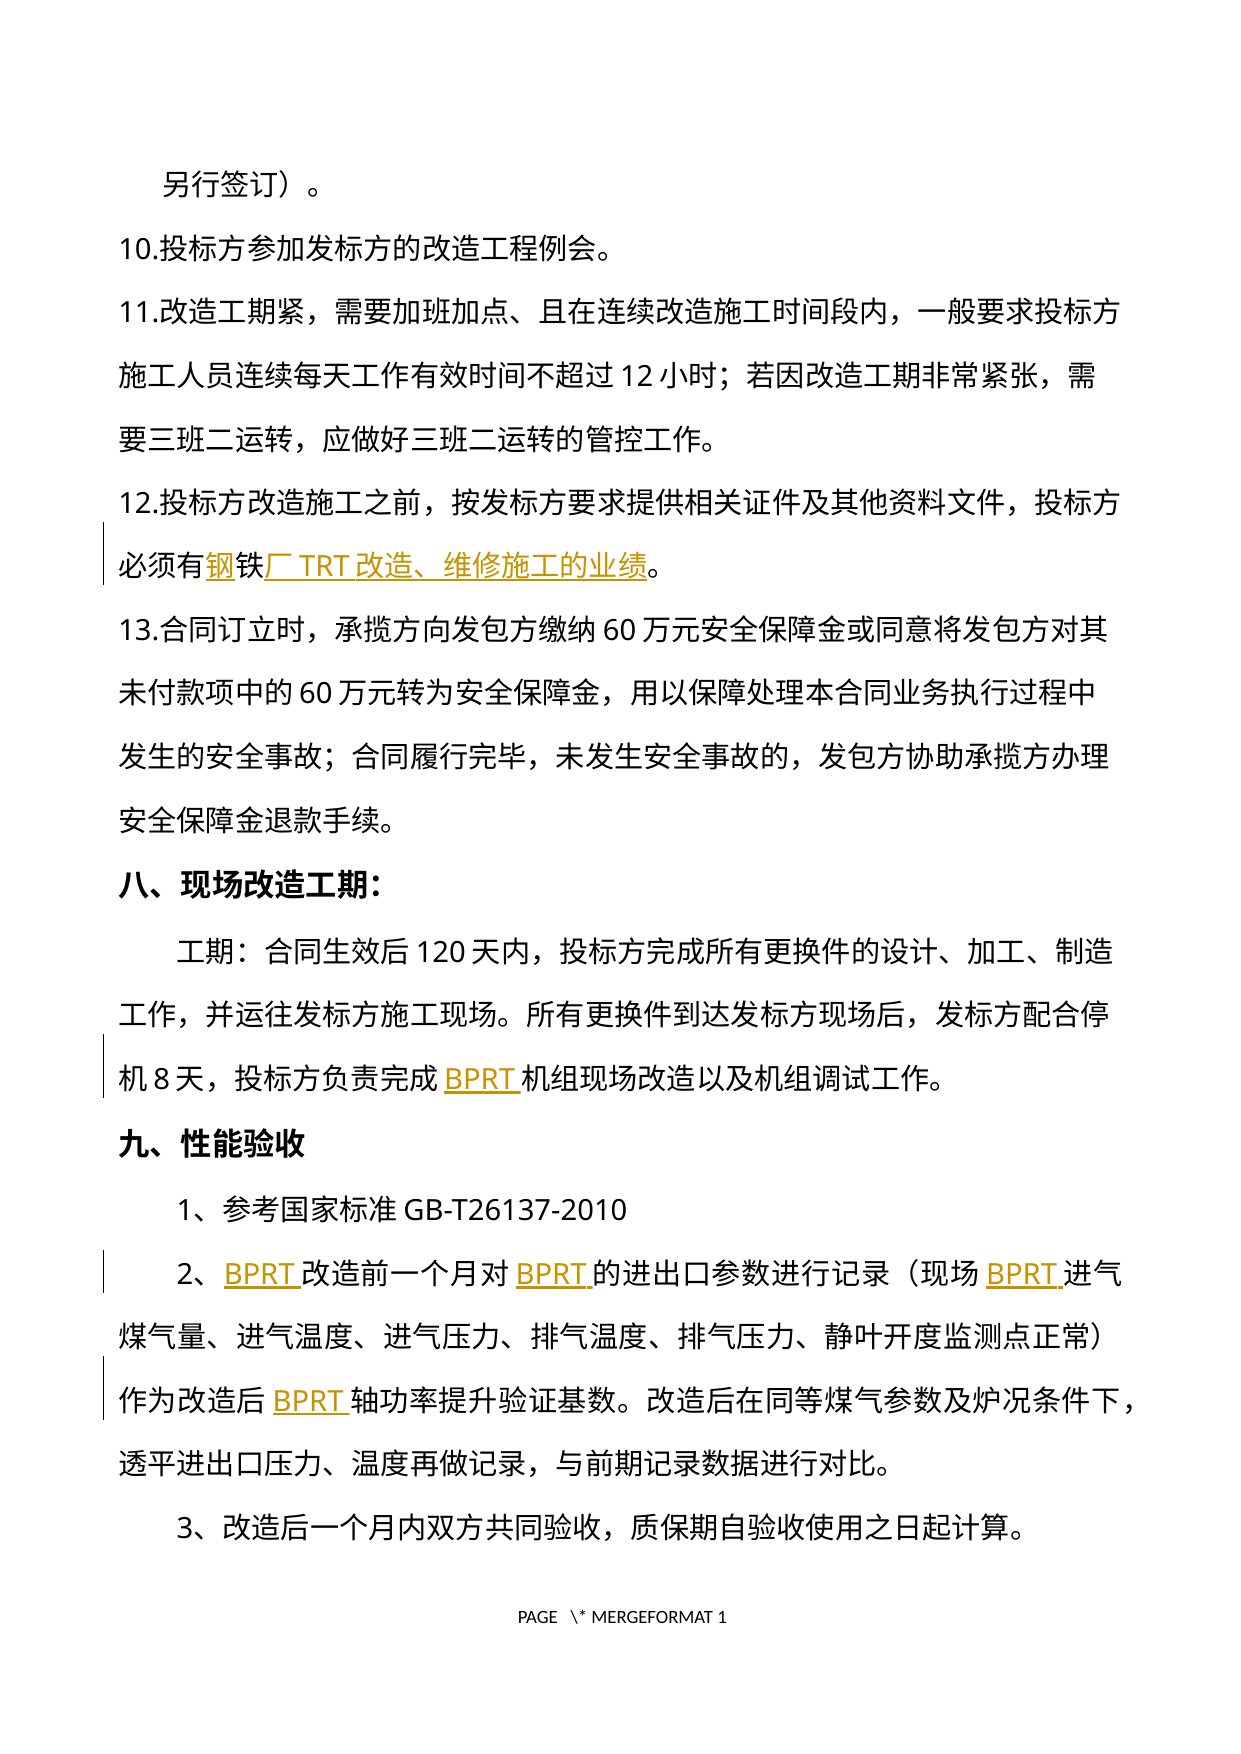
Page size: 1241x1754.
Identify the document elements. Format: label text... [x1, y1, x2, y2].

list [118, 162, 1122, 204]
text 11.改造工期紧，需要加班加点、且在连续改造施工时间段内，一般要求投标方施工人员连续每天工作有效时间不超过12小时；若因改造工期非常紧张，需要三班二运转，应做好三班二运转的管控工作。 [118, 289, 1122, 458]
text 九、性能验收 [118, 1119, 1122, 1164]
text 工期：合同生效后120天内，投标方完成所有更换件的设计、加工、制造工作，并运往发标方施工现场。所有更换件到达发标方现场后，发标方配合停机8天，投标方负责完成机组现场改造以及机组调试工作。 [118, 928, 1122, 1098]
text 10.投标方参加发标方的改造工程例会。 [118, 225, 1122, 268]
text 13.合同订立时，承揽方向发包方缴纳60万元安全保障金或同意将发包方对其未付款项中的60万元转为安全保障金，用以保障处理本合同业务执行过程中发生的安全事故；合同履行完毕，未发生安全事故的，发包方协助承揽方办理安全保障金退款手续。 [118, 607, 1122, 839]
text 八、现场改造工期： [118, 861, 1122, 906]
text 12.投标方改造施工之前，按发标方要求提供相关证件及其他资料文件，投标方必须有铁。 [118, 479, 1122, 585]
text 2、改造前一个月对的进出口参数进行记录（现场进气煤气量、进气温度、进气压力、排气温度、排气压力、静叶开度监测点正常），作为改造后轴功率提升验证基数。改造后在同等煤气参数及炉况条件下，透平进出口压力、温度再做记录，与前期记录数据进行对比。 [118, 1250, 1122, 1483]
text 3、改造后一个月内双方共同验收，质保期自验收使用之日起计算。 [118, 1504, 1122, 1547]
text 1、参考国家标准GB-T26137-2010 [118, 1187, 1122, 1229]
